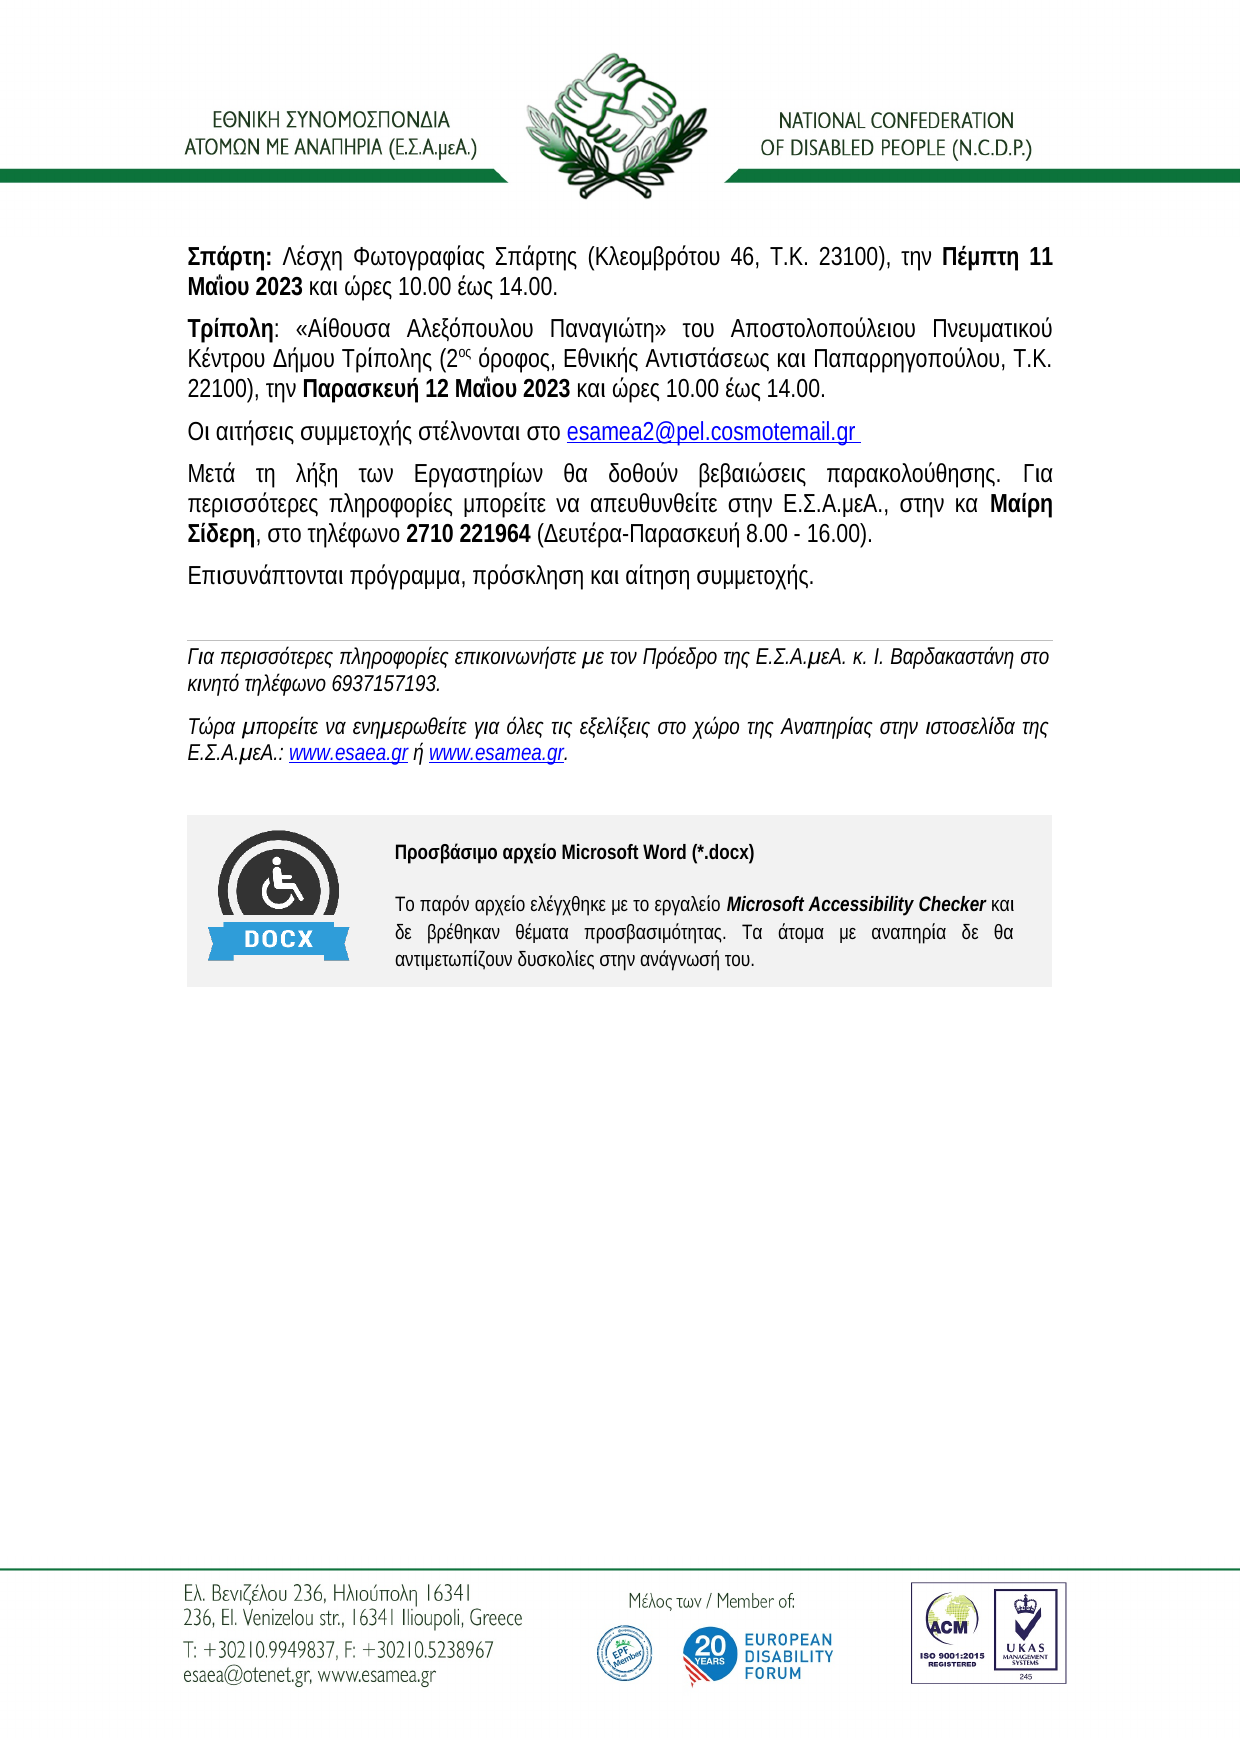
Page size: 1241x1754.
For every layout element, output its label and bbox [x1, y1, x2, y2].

picture [203, 820, 354, 971]
picture [0, 1556, 1240, 1738]
picture [0, 0, 1240, 237]
